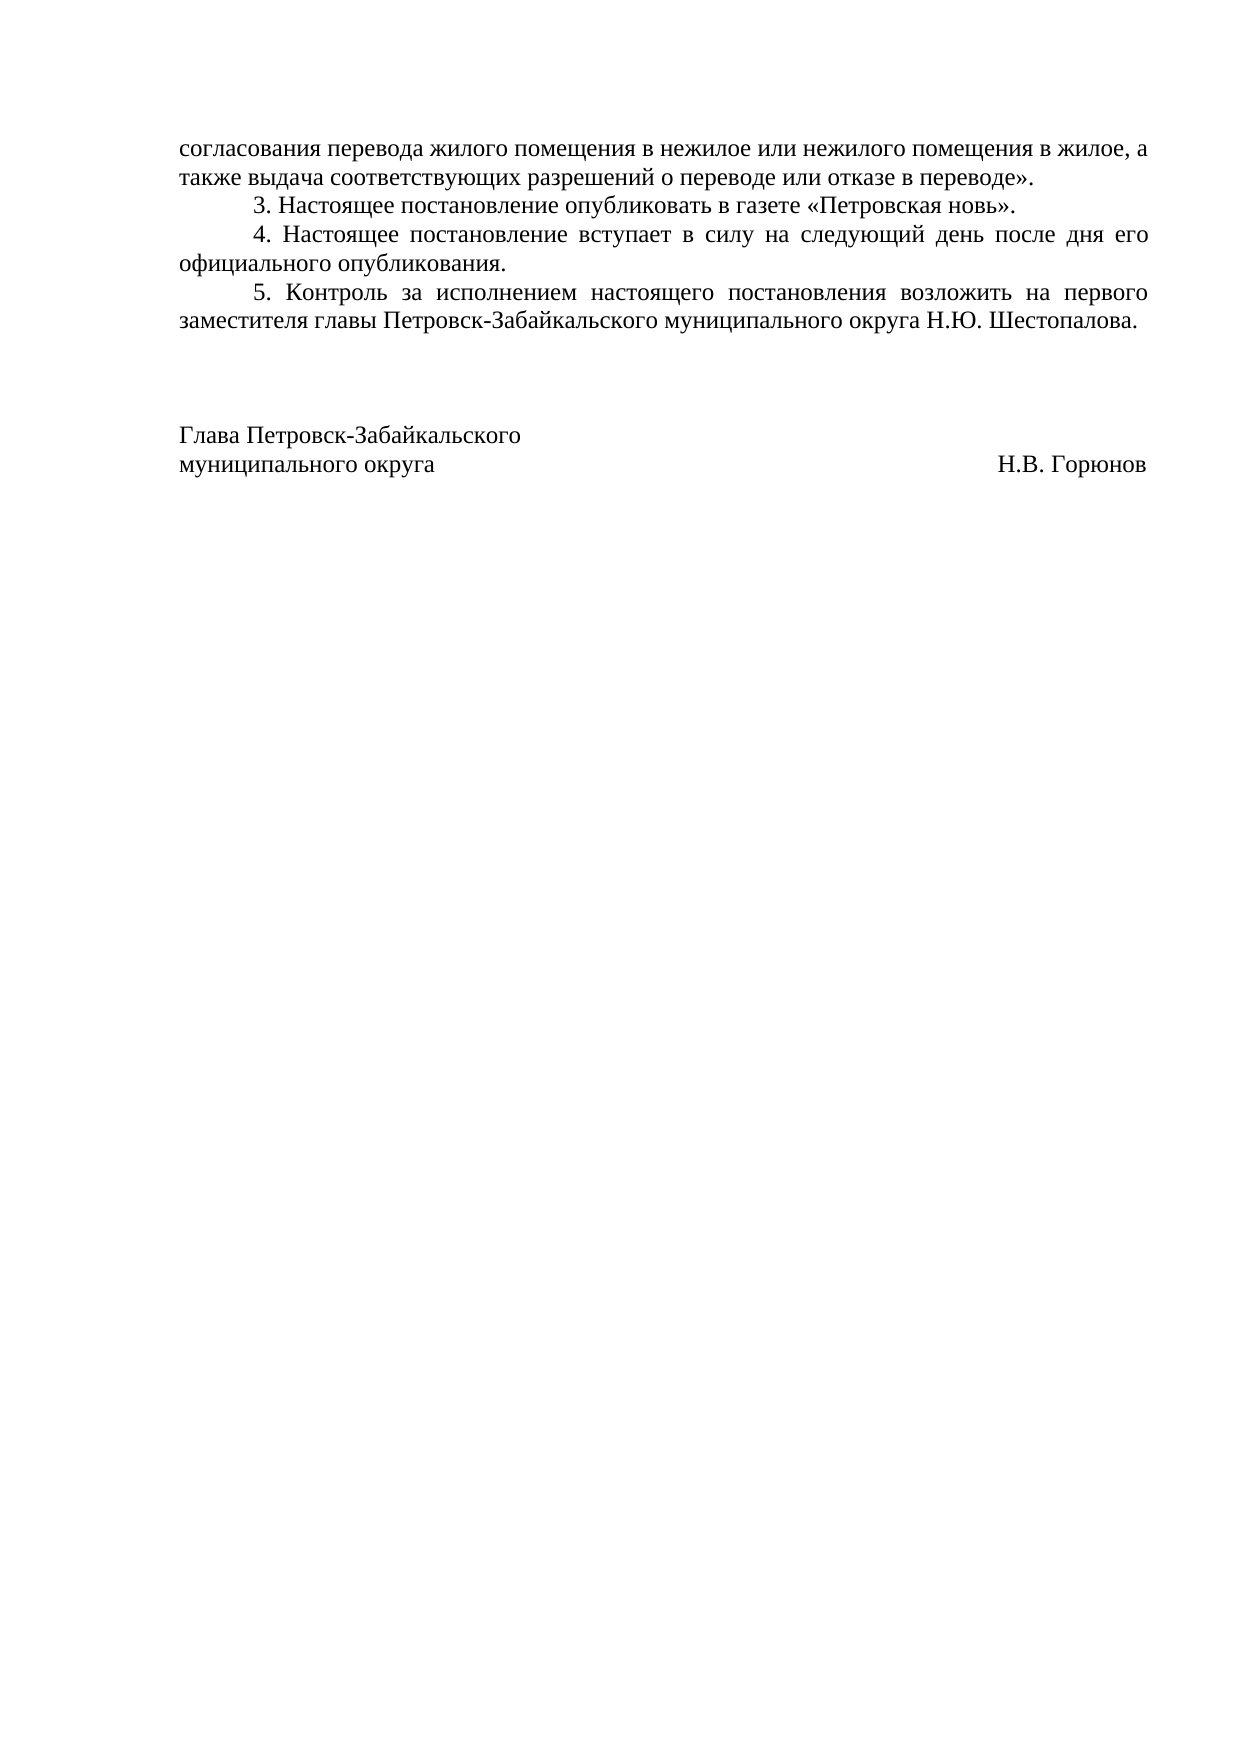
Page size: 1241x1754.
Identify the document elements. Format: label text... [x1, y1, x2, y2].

text Глава Петровск-Забайкальского [179, 420, 1149, 449]
title 3. Настоящее постановление опубликовать в газете «Петровская новь». [179, 190, 1149, 219]
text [179, 133, 1149, 190]
title 4. Настоящее постановление вступает в силу на следующий день после дня его официального опубликования. [179, 219, 1149, 277]
text муниципального округа Н.В. Горюнов [179, 449, 1149, 478]
title 5. Контроль за исполнением настоящего постановления возложить на первого заместителя главы Петровск-Забайкальского муниципального округа Н.Ю. Шестопалова. [179, 277, 1149, 334]
